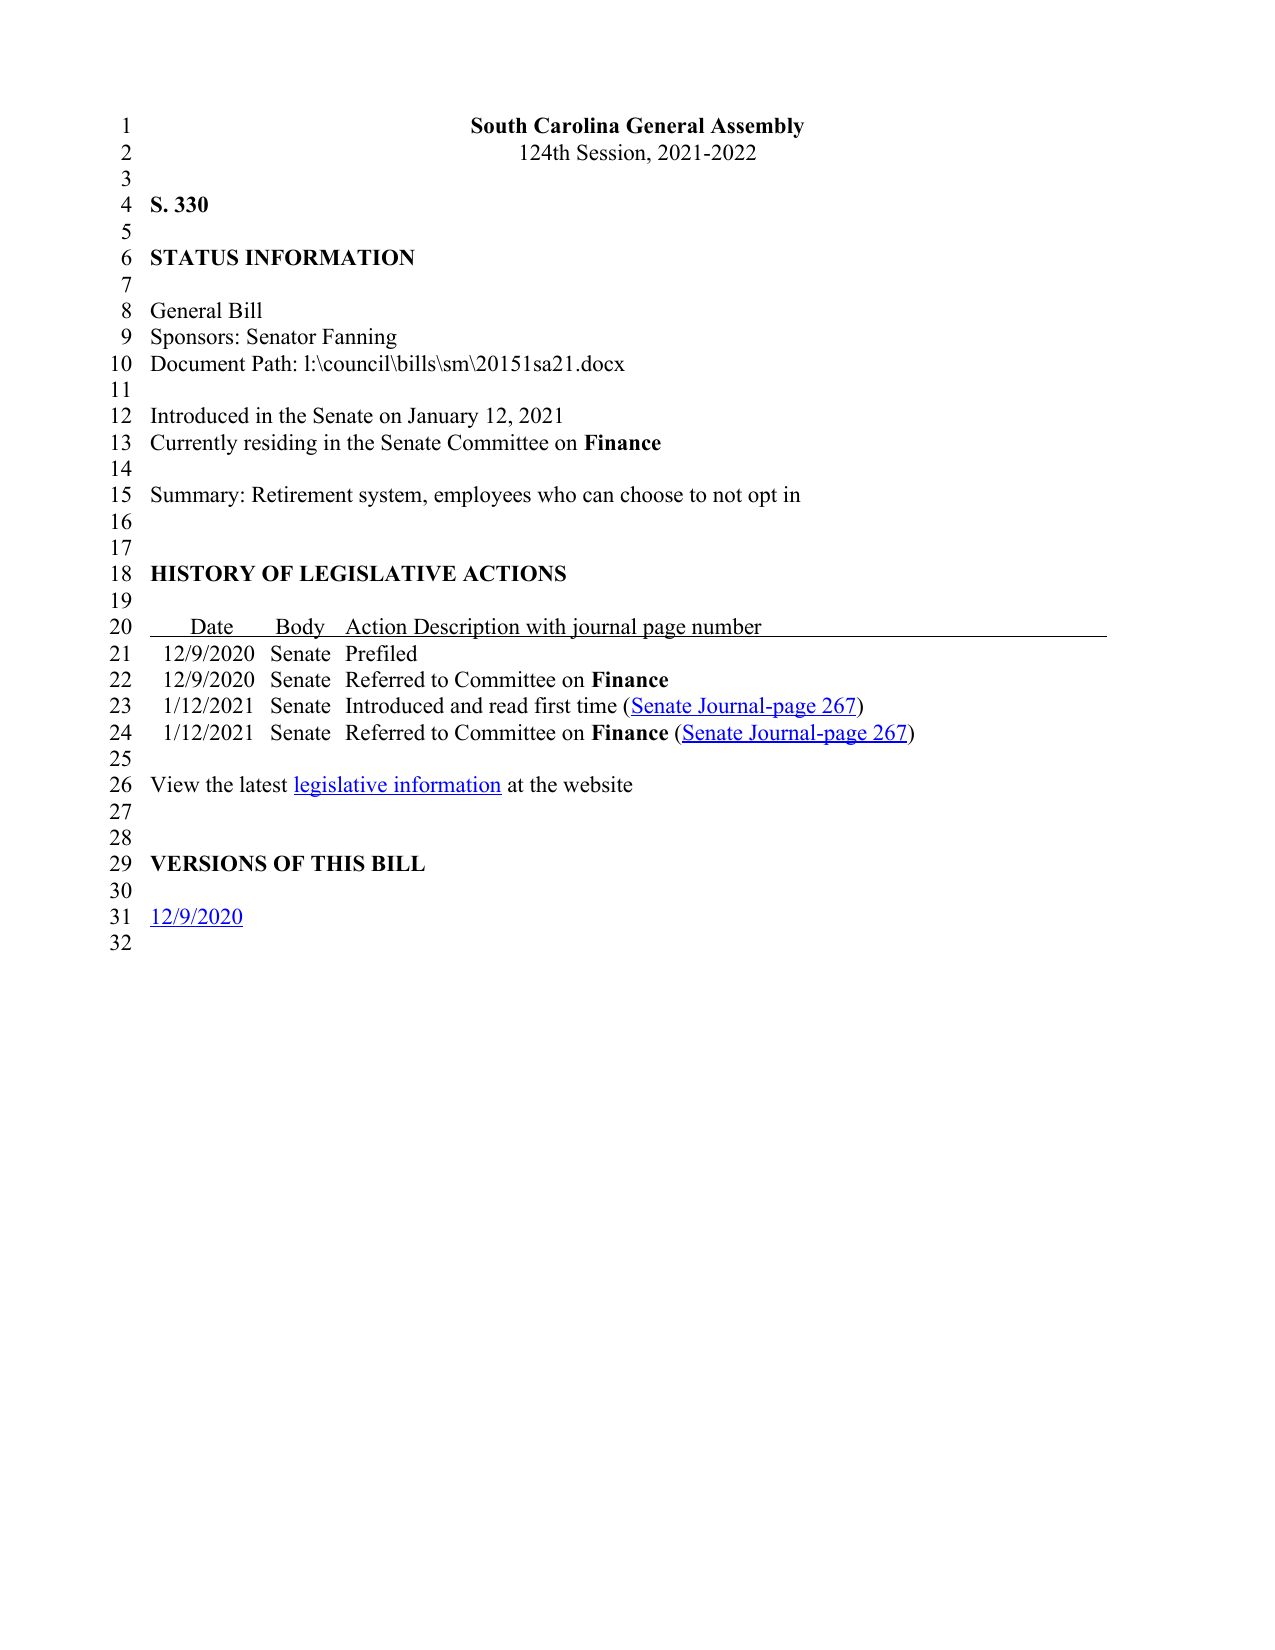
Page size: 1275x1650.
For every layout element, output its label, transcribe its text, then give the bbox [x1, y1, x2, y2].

text 12/9/2020 Senate Prefiled [150, 639, 1125, 666]
text 12/9/2020 [150, 903, 1125, 929]
text Introduced in the Senate on January 12, 2021 [150, 402, 1125, 429]
text Document Path: l:\council\bills\sm\20151sa21.docx [150, 350, 1125, 376]
text HISTORY OF LEGISLATIVE ACTIONS [150, 561, 1125, 587]
text General Bill [150, 297, 1125, 323]
text Sponsors: Senator Fanning [150, 323, 1125, 350]
text 124th Session, 2021-2022 [150, 139, 1125, 165]
text 1/12/2021 Senate Introduced and read first time (Senate Journal-page 267) [150, 692, 1125, 719]
text View the latest legislative information at the website [150, 771, 1125, 798]
text Currently residing in the Senate Committee on Finance [150, 429, 1125, 455]
text VERSIONS OF THIS BILL [150, 850, 1125, 877]
text STATUS INFORMATION [150, 244, 1125, 271]
text South Carolina General Assembly [150, 112, 1125, 139]
text 1/12/2021 Senate Referred to Committee on Finance (Senate Journal-page 267) [150, 719, 1125, 745]
text Summary: Retirement system, employees who can choose to not opt in [150, 481, 1125, 508]
text Date Body Action Description with journal page number [150, 613, 1125, 639]
text 12/9/2020 Senate Referred to Committee on Finance [150, 666, 1125, 692]
text S. 330 [150, 192, 1125, 218]
